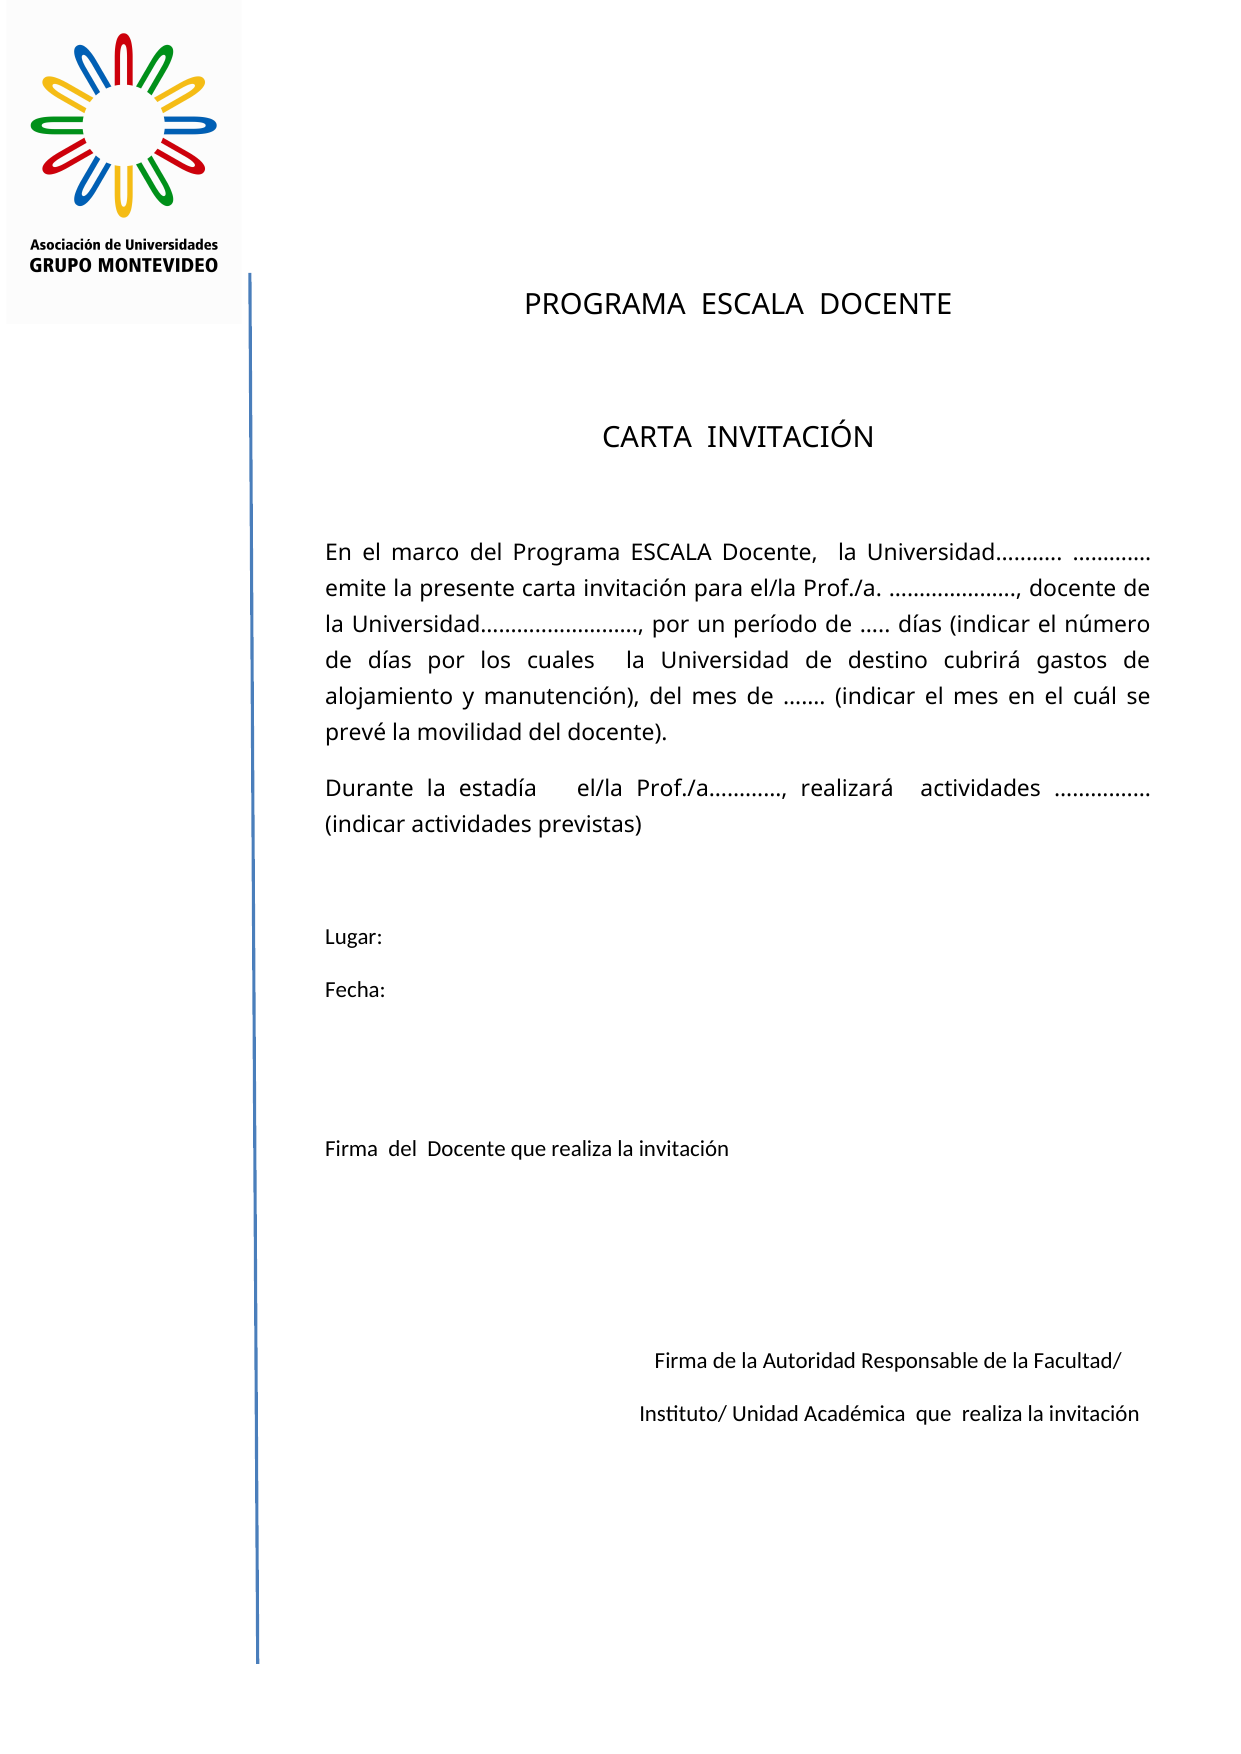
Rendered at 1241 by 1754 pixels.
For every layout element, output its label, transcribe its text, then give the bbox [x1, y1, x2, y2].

text Firma de la Autoridad Responsable de la Facultad/ [325, 1346, 1152, 1374]
picture [6, 0, 242, 324]
text CARTA INVITACIÓN [325, 416, 1152, 456]
text Instituto/ Unidad Académica que realiza la invitación [325, 1399, 1152, 1427]
text Durante la estadía el/la Prof./a…………, realizará actividades ………….… (indicar actividades previstas) [325, 772, 1152, 839]
text Fecha: [325, 975, 1152, 1003]
text Firma del Docente que realiza la invitación [325, 1134, 1152, 1162]
text PROGRAMA ESCALA DOCENTE [325, 283, 1152, 323]
text Lugar: [325, 922, 1152, 950]
text En el marco del Programa ESCALA Docente, la Universidad…..…... ……….… emite la presente carta invitación para el/la Prof./a. ………………..., docente de la Universidad………..…………..., por un período de ….. días (indicar el número de días por los cuales la Universidad de destino cubrirá gastos de alojamiento y manutención), del mes de ……. (indicar el mes en el cuál se prevé la movilidad del docente). [325, 536, 1152, 747]
